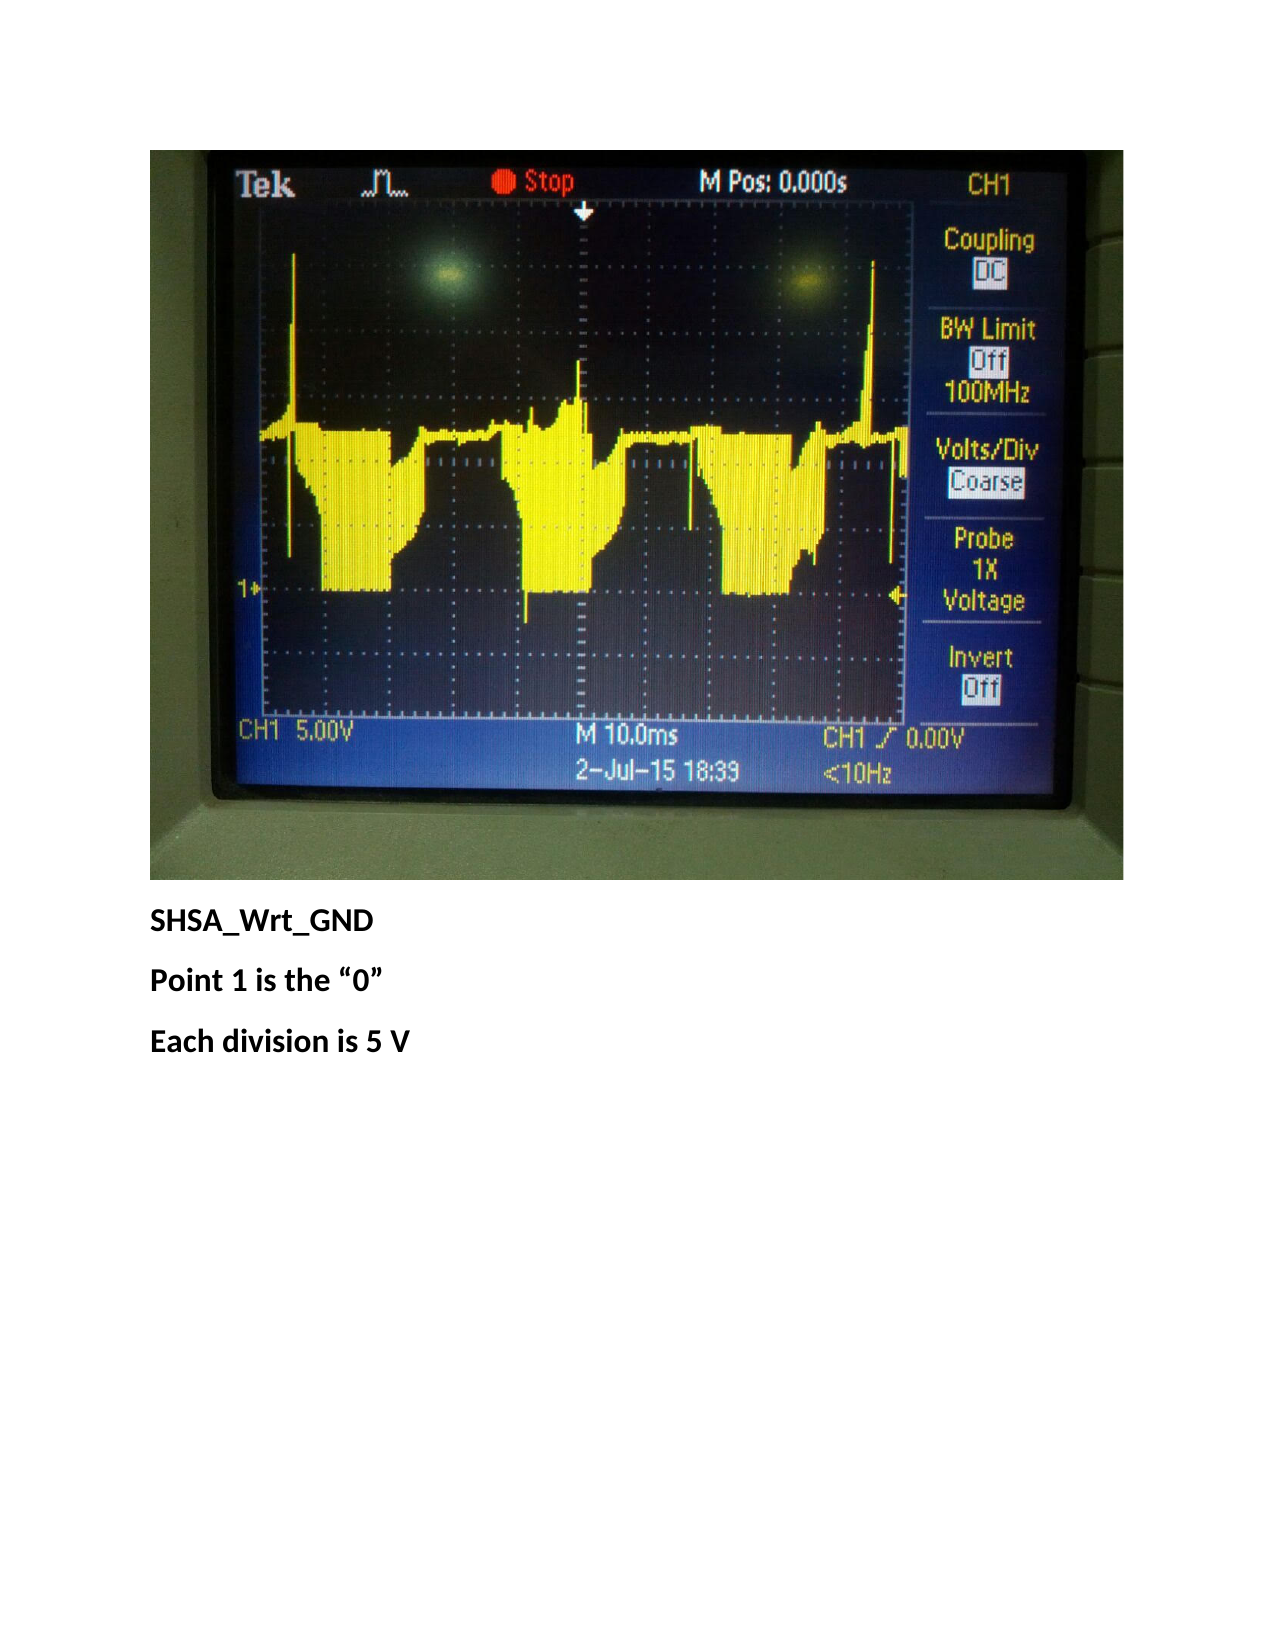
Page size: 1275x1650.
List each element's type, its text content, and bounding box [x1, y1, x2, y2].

text Point 1 is the “0” [150, 959, 1125, 1000]
text SHSA_Wrt_GND [150, 898, 1125, 939]
picture [150, 150, 1124, 880]
text Each division is 5 V [150, 1020, 1125, 1061]
